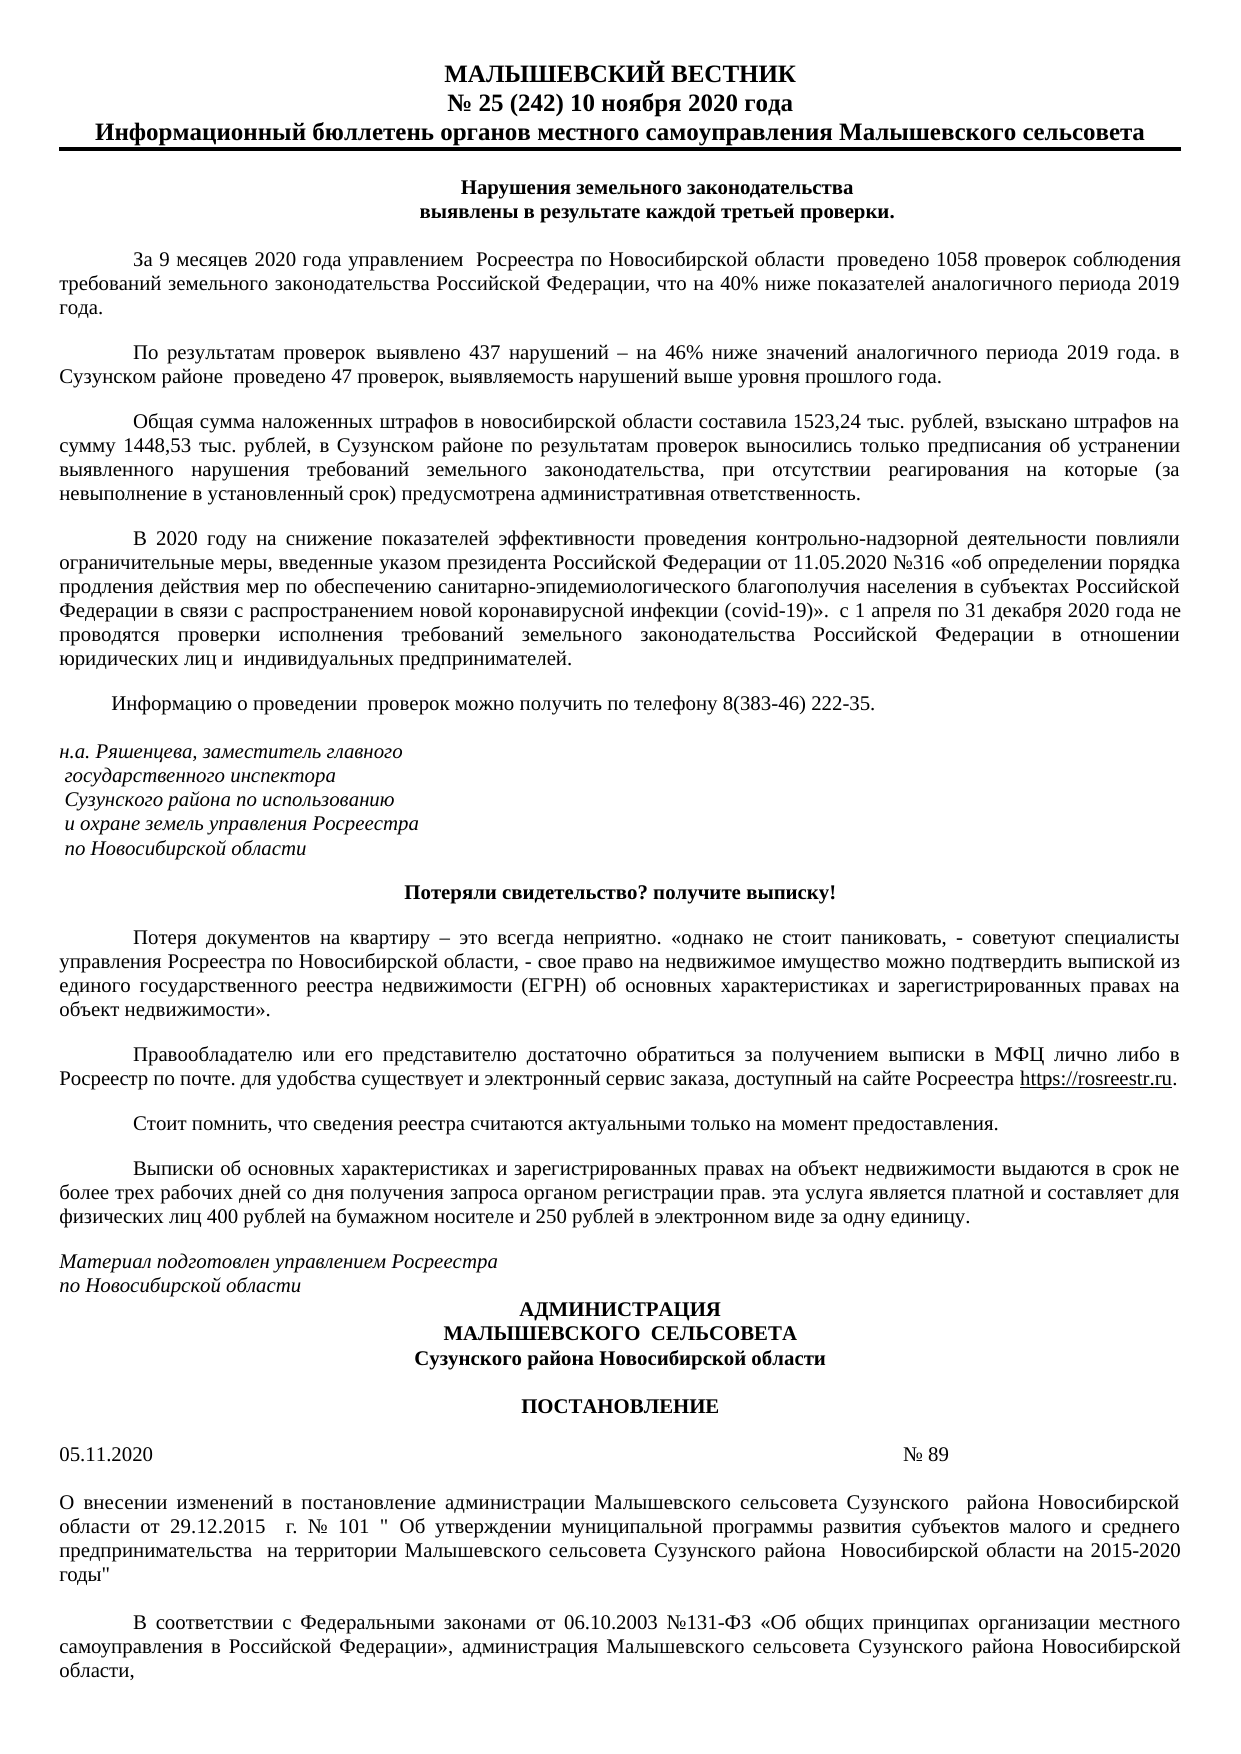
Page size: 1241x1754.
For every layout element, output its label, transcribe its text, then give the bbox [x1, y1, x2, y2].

text В 2020 году на снижение показателей эффективности проведения контрольно-надзорной деятельности повлияли ограничительные меры, введенные указом президента Российской Федерации от 11.05.2020 №316 «об определении порядка продления действия мер по обеспечению санитарно-эпидемиологического благополучия населения в субъектах Российской Федерации в связи с распространением новой коронавирусной инфекции (covid-19)». с 1 апреля по 31 декабря 2020 года не проводятся проверки исполнения требований земельного законодательства Российской Федерации в отношении юридических лиц и индивидуальных предпринимателей. [59, 526, 1181, 670]
text В соответствии с Федеральными законами от 06.10.2003 №131-ФЗ «Об общих принципах организации местного самоуправления в Российской Федерации», администрация Малышевского сельсовета Сузунского района Новосибирской области, [59, 1610, 1181, 1682]
text Общая сумма наложенных штрафов в новосибирской области составила 1523,24 тыс. рублей, взыскано штрафов на сумму 1448,53 тыс. рублей, в Сузунском районе по результатам проверок выносились только предписания об устранении выявленного нарушения требований земельного законодательства, при отсутствии реагирования на которые (за невыполнение в установленный срок) предусмотрена административная ответственность. [59, 409, 1181, 505]
text № 25 (242) 10 ноября 2020 года [59, 88, 1181, 117]
text Потеряли свидетельство? получите выписку! [59, 880, 1181, 904]
subtitle Нарушения земельного законодательства [59, 174, 1181, 199]
text Правообладателю или его представителю достаточно обратиться за получением выписки в МФЦ лично либо в Росреестр по почте. для удобства существует и электронный сервис заказа, доступный на сайте Росреестра https://rosreestr.ru. [59, 1042, 1181, 1090]
text по Новосибирской области [59, 1273, 1181, 1297]
list Информацию о проведении проверок можно получить по телефону 8(383-46) 222-35. [59, 691, 1181, 715]
text 05.11.2020 № 89 [59, 1442, 1181, 1466]
text государственного инспектора [59, 763, 1181, 787]
text ПОСТАНОВЛЕНИЕ [59, 1393, 1181, 1418]
text Выписки об основных характеристиках и зарегистрированных правах на объект недвижимости выдаются в срок не более трех рабочих дней со дня получения запроса органом регистрации прав. эта услуга является платной и составляет для физических лиц 400 рублей на бумажном носителе и 250 рублей в электронном виде за одну единицу. [59, 1156, 1181, 1228]
text МАЛЫШЕВСКОГО СЕЛЬСОВЕТА Сузунского района Новосибирской области [59, 1321, 1181, 1369]
text Стоит помнить, что сведения реестра считаются актуальными только на момент предоставления. [59, 1111, 1181, 1135]
text МАЛЫШЕВСКИЙ ВЕСТНИК [59, 59, 1181, 88]
text н.а. Ряшенцева, заместитель главного [59, 739, 1181, 763]
subtitle выявлены в результате каждой третьей проверки. [59, 199, 1181, 223]
text По результатам проверок выявлено 437 нарушений – на 46% ниже значений аналогичного периода 2019 года. в Сузунском районе проведено 47 проверок, выявляемость нарушений выше уровня прошлого года. [59, 340, 1181, 388]
title О внесении изменений в постановление администрации Малышевского сельсовета Сузунского района Новосибирской области от 29.12.2015 г. № 101 " Об утверждении муниципальной программы развития субъектов малого и среднего предпринимательства на территории Малышевского сельсовета Сузунского района Новосибирской области на 2015-2020 годы" [59, 1490, 1181, 1586]
text Материал подготовлен управлением Росреестра [59, 1249, 1181, 1273]
text АДМИНИСТРАЦИЯ [59, 1297, 1181, 1321]
text и охране земель управления Росреестра [59, 811, 1181, 835]
text Информационный бюллетень органов местного самоуправления Малышевского сельсовета [59, 117, 1181, 147]
text по Новосибирской области [59, 835, 1181, 859]
text Сузунского района по использованию [59, 787, 1181, 811]
text За 9 месяцев 2020 года управлением Росреестра по Новосибирской области проведено 1058 проверок соблюдения требований земельного законодательства Российской Федерации, что на 40% ниже показателей аналогичного периода 2019 года. [59, 247, 1181, 319]
text Потеря документов на квартиру – это всегда неприятно. «однако не стоит паниковать, - советуют специалисты управления Росреестра по Новосибирской области, - свое право на недвижимое имущество можно подтвердить выпиской из единого государственного реестра недвижимости (ЕГРН) об основных характеристиках и зарегистрированных правах на объект недвижимости». [59, 925, 1181, 1021]
